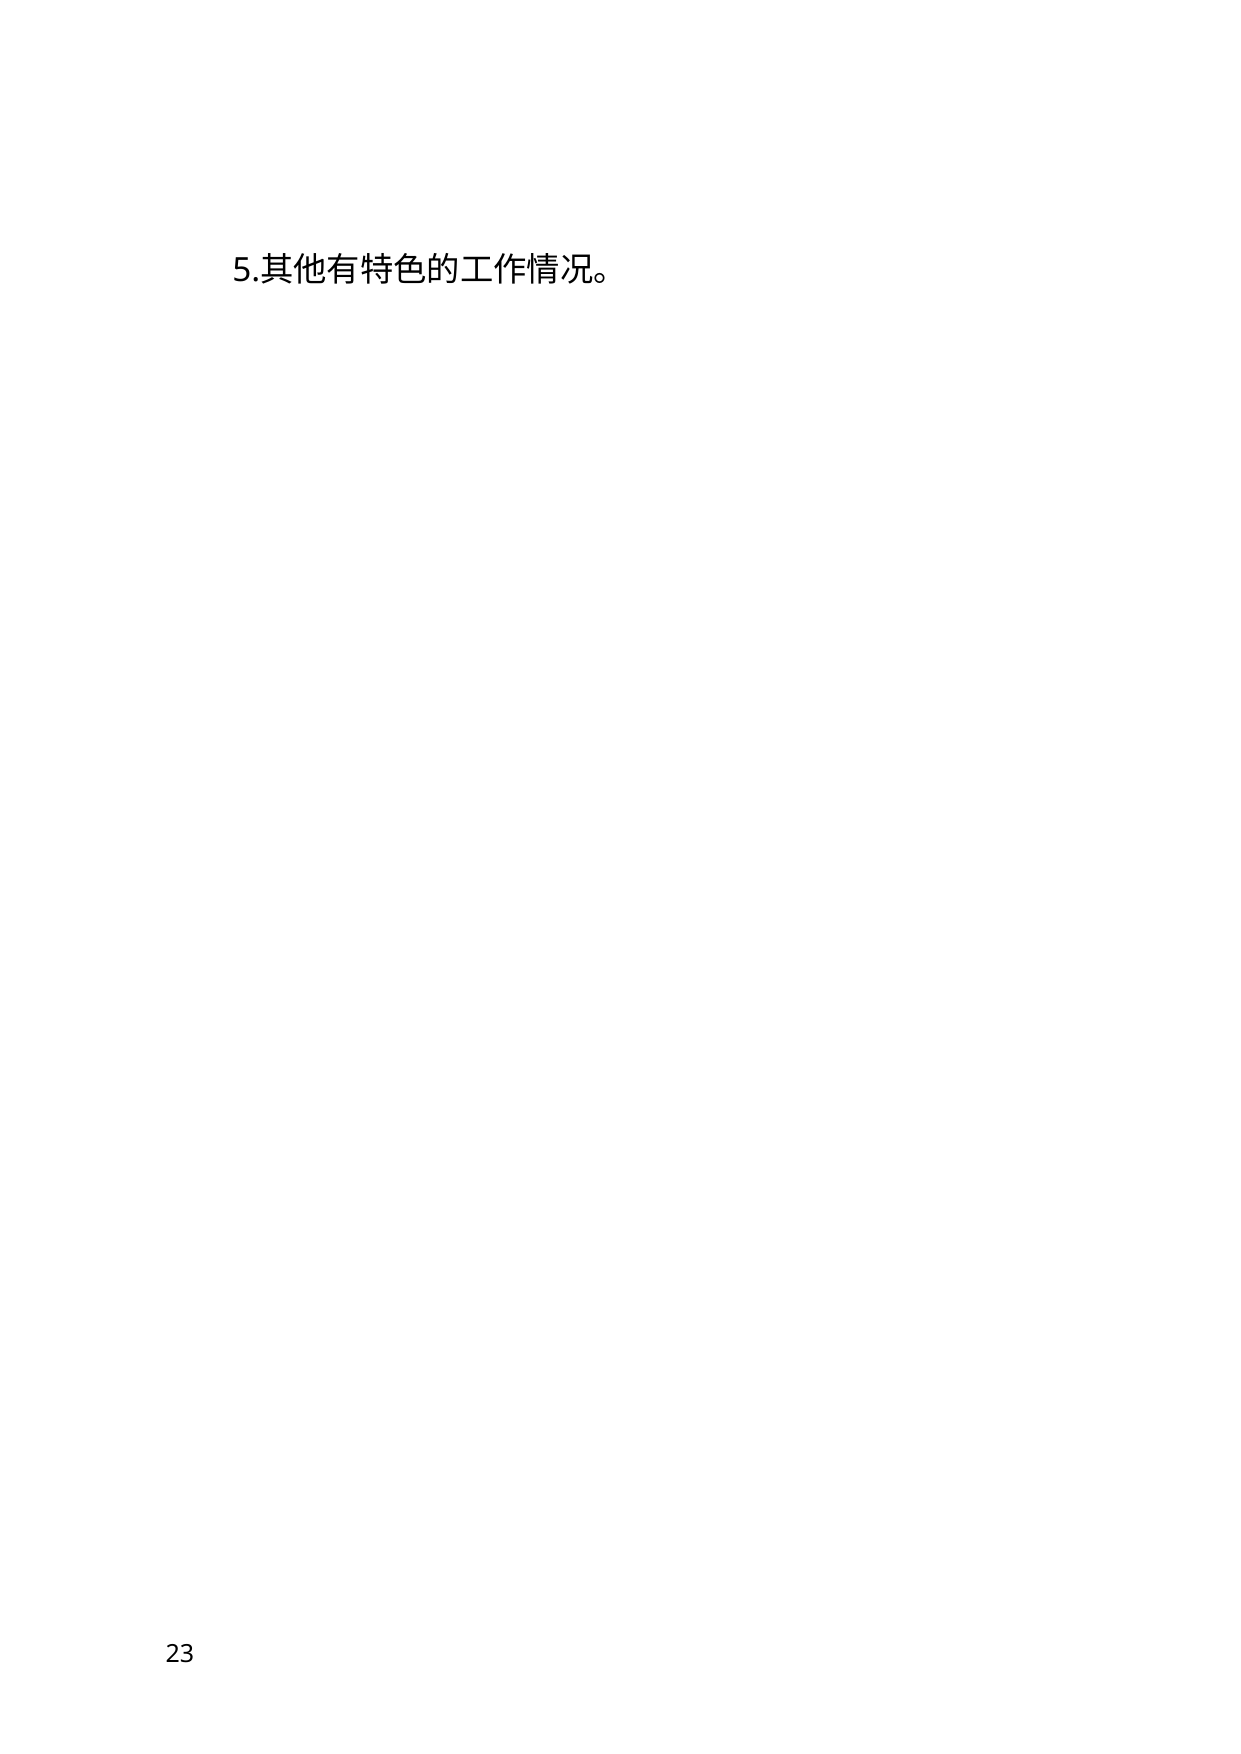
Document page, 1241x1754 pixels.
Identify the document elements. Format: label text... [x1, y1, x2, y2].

text 5.其他有特色的工作情况。 [165, 235, 1087, 293]
